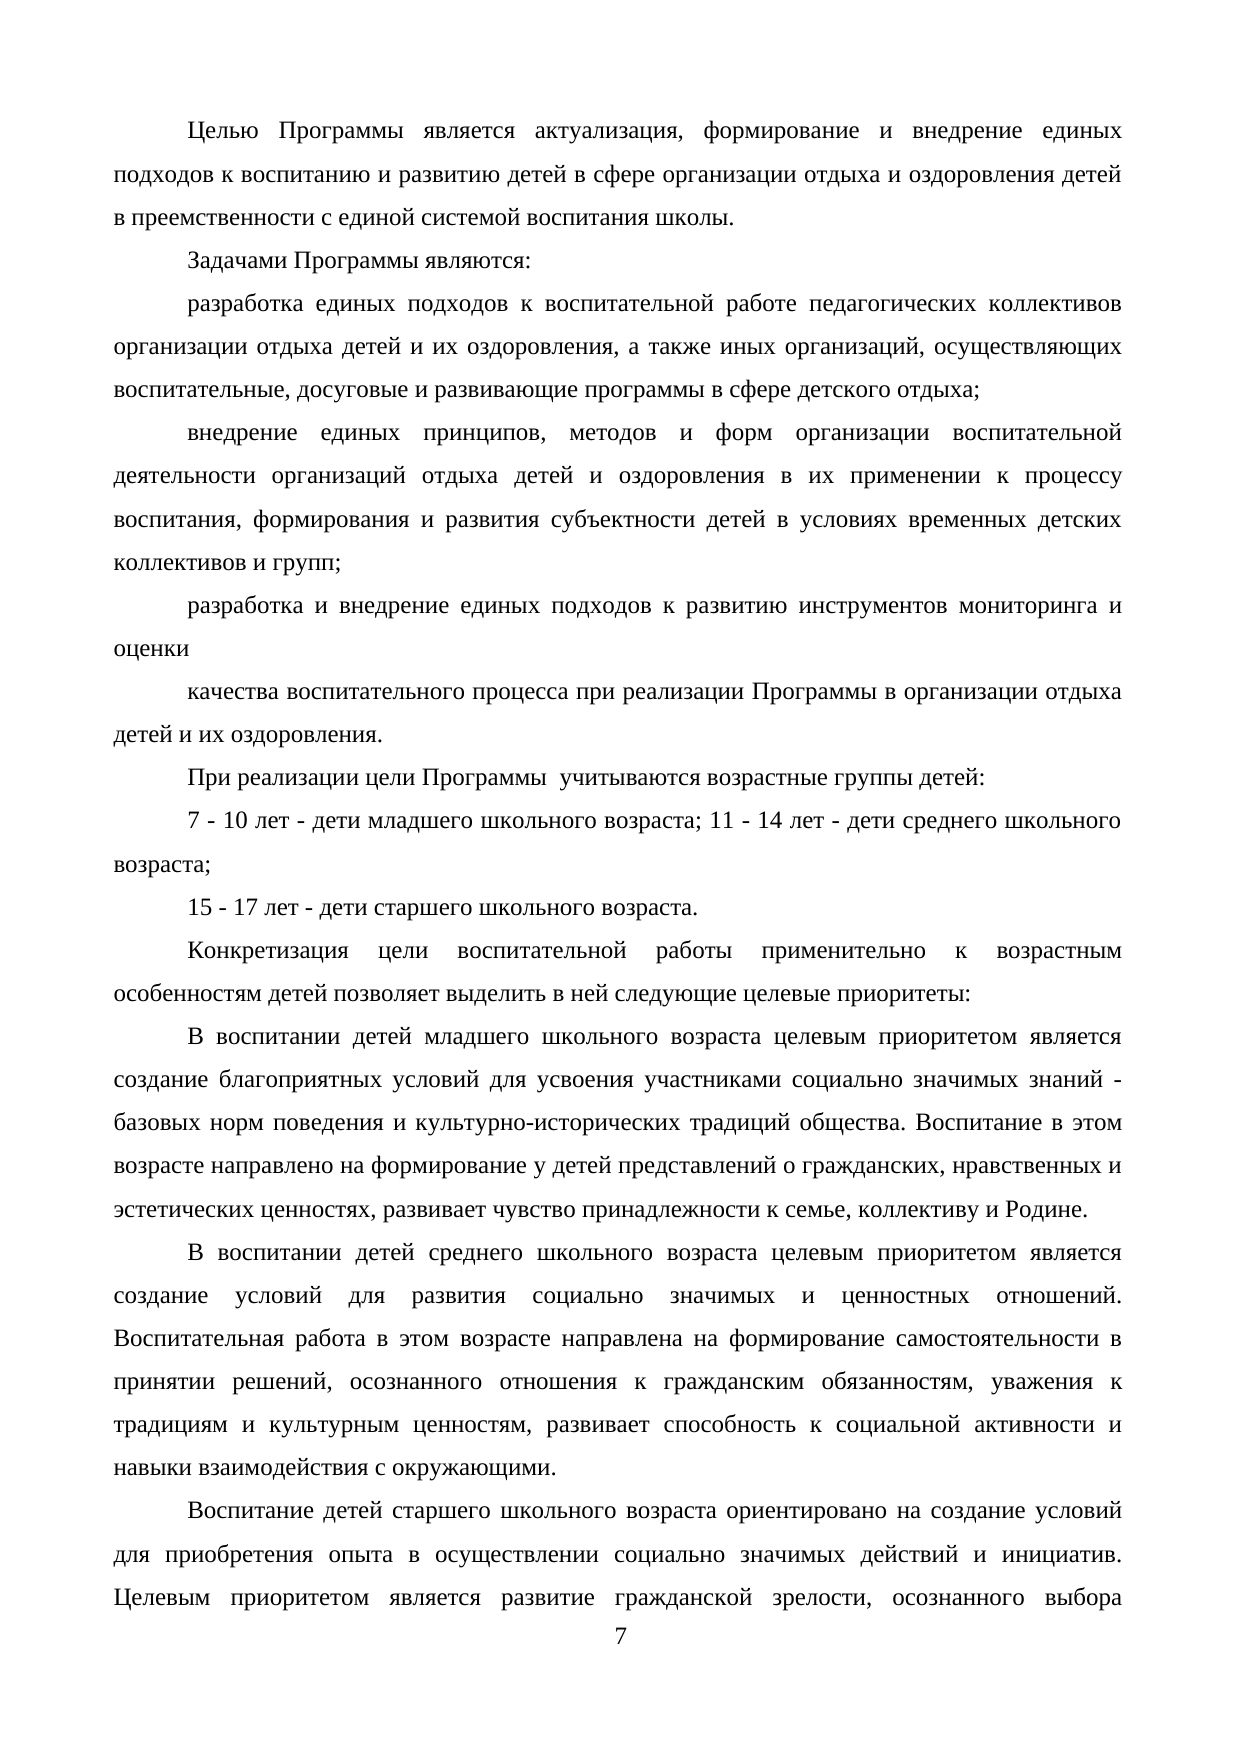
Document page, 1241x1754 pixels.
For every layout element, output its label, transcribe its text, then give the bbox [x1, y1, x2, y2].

text разработка единых подходов к воспитательной работе педагогических коллективов организации отдыха детей и их оздоровления, а также иных организаций, осуществляющих воспитательные, досуговые и развивающие программы в сфере детского отдыха; [113, 288, 1123, 403]
text внедрение единых принципов, методов и форм организации воспитательной деятельности организаций отдыха детей и оздоровления в их применении к процессу воспитания, формирования и развития субъектности детей в условиях временных детских коллективов и групп; [113, 417, 1123, 576]
text качества воспитательного процесса при реализации Программы в организации отдыха детей и их оздоровления. [113, 676, 1123, 748]
text 7 - 10 лет - дети младшего школьного возраста; 11 - 14 лет - дети среднего школьного возраста; [113, 806, 1123, 877]
text Конкретизация цели воспитательной работы применительно к возрастным особенностям детей позволяет выделить в ней следующие целевые приоритеты: [113, 935, 1123, 1007]
text В воспитании детей среднего школьного возраста целевым приоритетом является создание условий для развития социально значимых и ценностных отношений. Воспитательная работа в этом возрасте направлена на формирование самостоятельности в принятии решений, осознанного отношения к гражданским обязанностям, уважения к традициям и культурным ценностям, развивает способность к социальной активности и навыки взаимодействия с окружающими. [113, 1237, 1123, 1481]
text разработка и внедрение единых подходов к развитию инструментов мониторинга и оценки [113, 590, 1123, 662]
text Задачами Программы являются: [113, 245, 1123, 274]
text В воспитании детей младшего школьного возраста целевым приоритетом является создание благоприятных условий для усвоения участниками социально значимых знаний - базовых норм поведения и культурно-исторических традиций общества. Воспитание в этом возрасте направлено на формирование у детей представлений о гражданских, нравственных и эстетических ценностях, развивает чувство принадлежности к семье, коллективу и Родине. [113, 1021, 1123, 1222]
text При реализации цели Программы учитываются возрастные группы детей: [113, 762, 1123, 791]
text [113, 1496, 1123, 1611]
text 15 - 17 лет - дети старшего школьного возраста. [113, 892, 1123, 921]
text Целью Программы является актуализация, формирование и внедрение единых подходов к воспитанию и развитию детей в сфере организации отдыха и оздоровления детей в преемственности с единой системой воспитания школы. [113, 116, 1123, 231]
